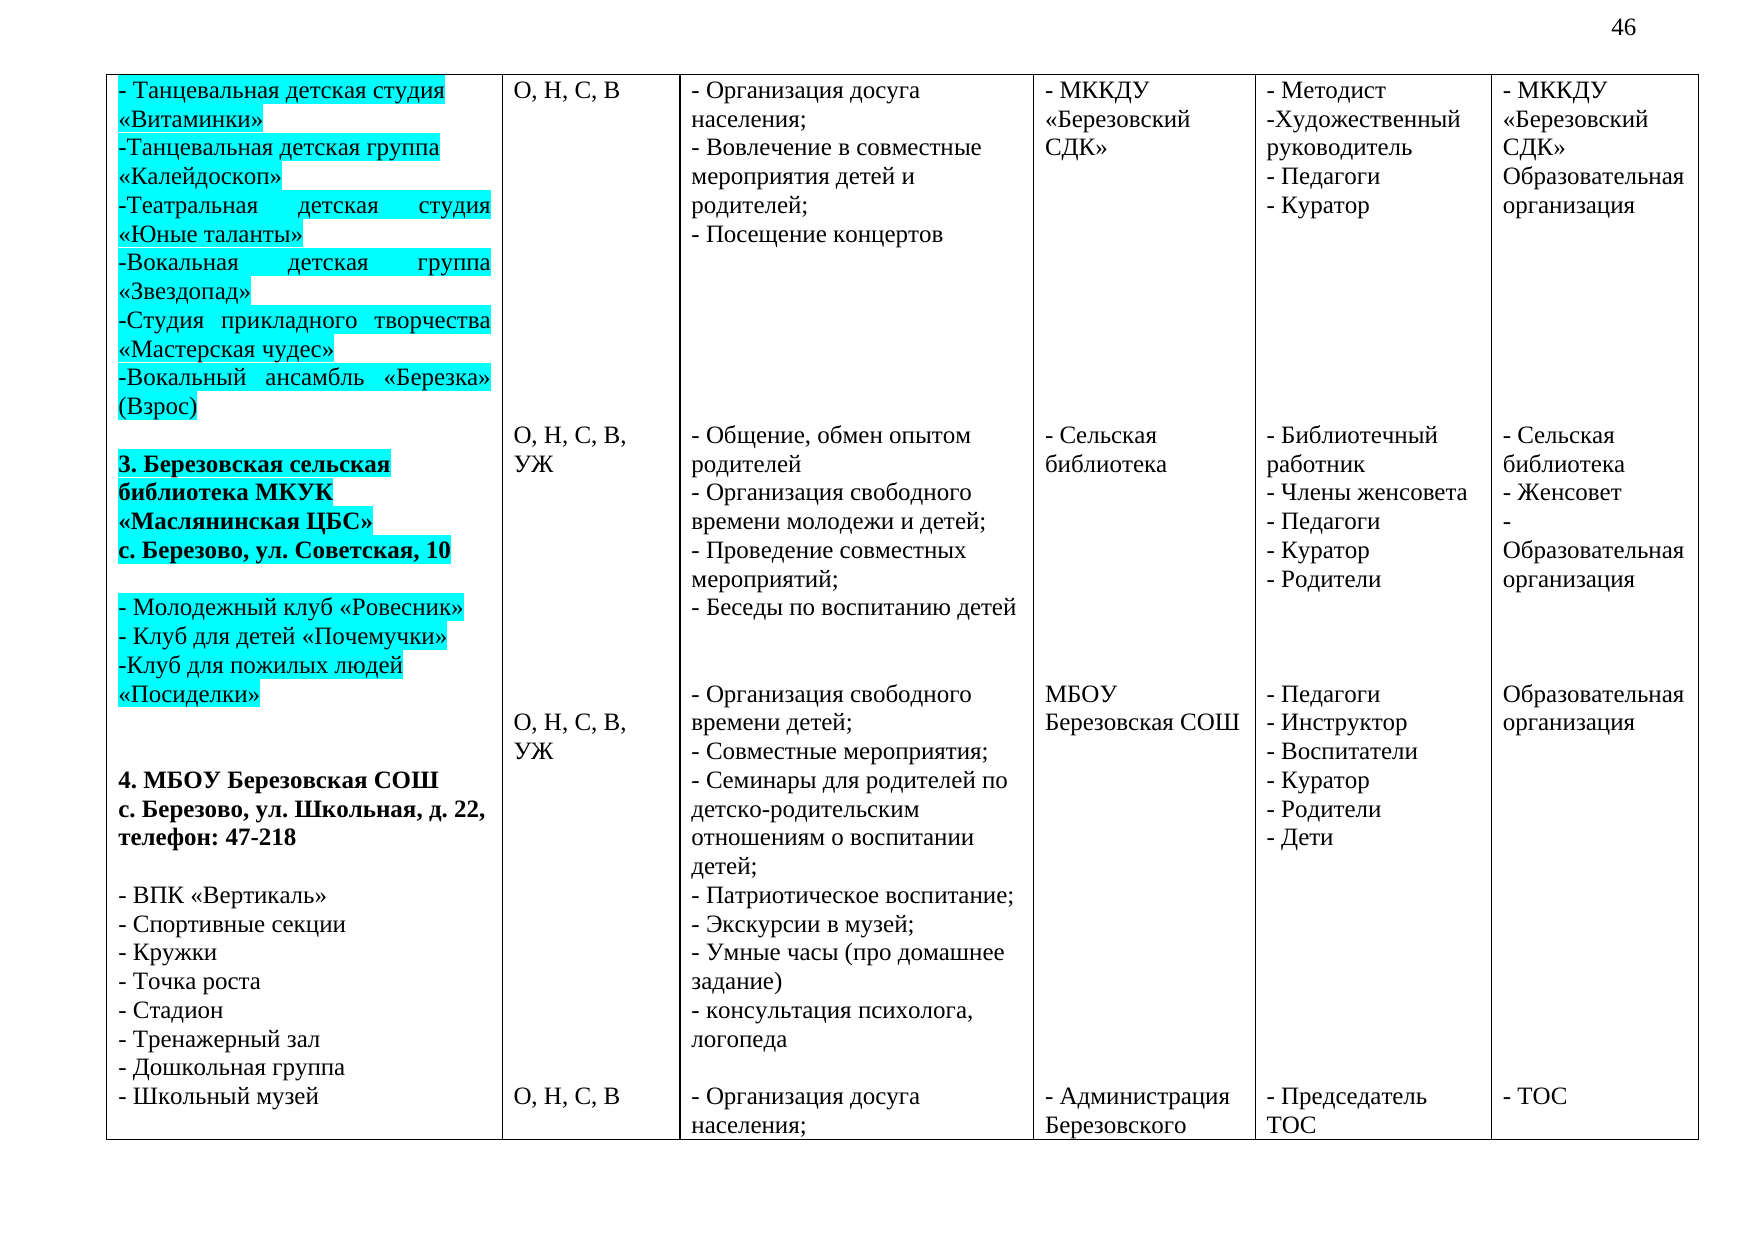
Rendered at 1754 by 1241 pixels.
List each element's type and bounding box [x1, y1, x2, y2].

table_cell [503, 75, 679, 1139]
table_cell [1034, 75, 1255, 1139]
table_cell [1492, 75, 1698, 1139]
table_cell [681, 75, 1033, 1139]
table_cell [1256, 75, 1491, 1139]
table_cell [107, 75, 502, 1139]
